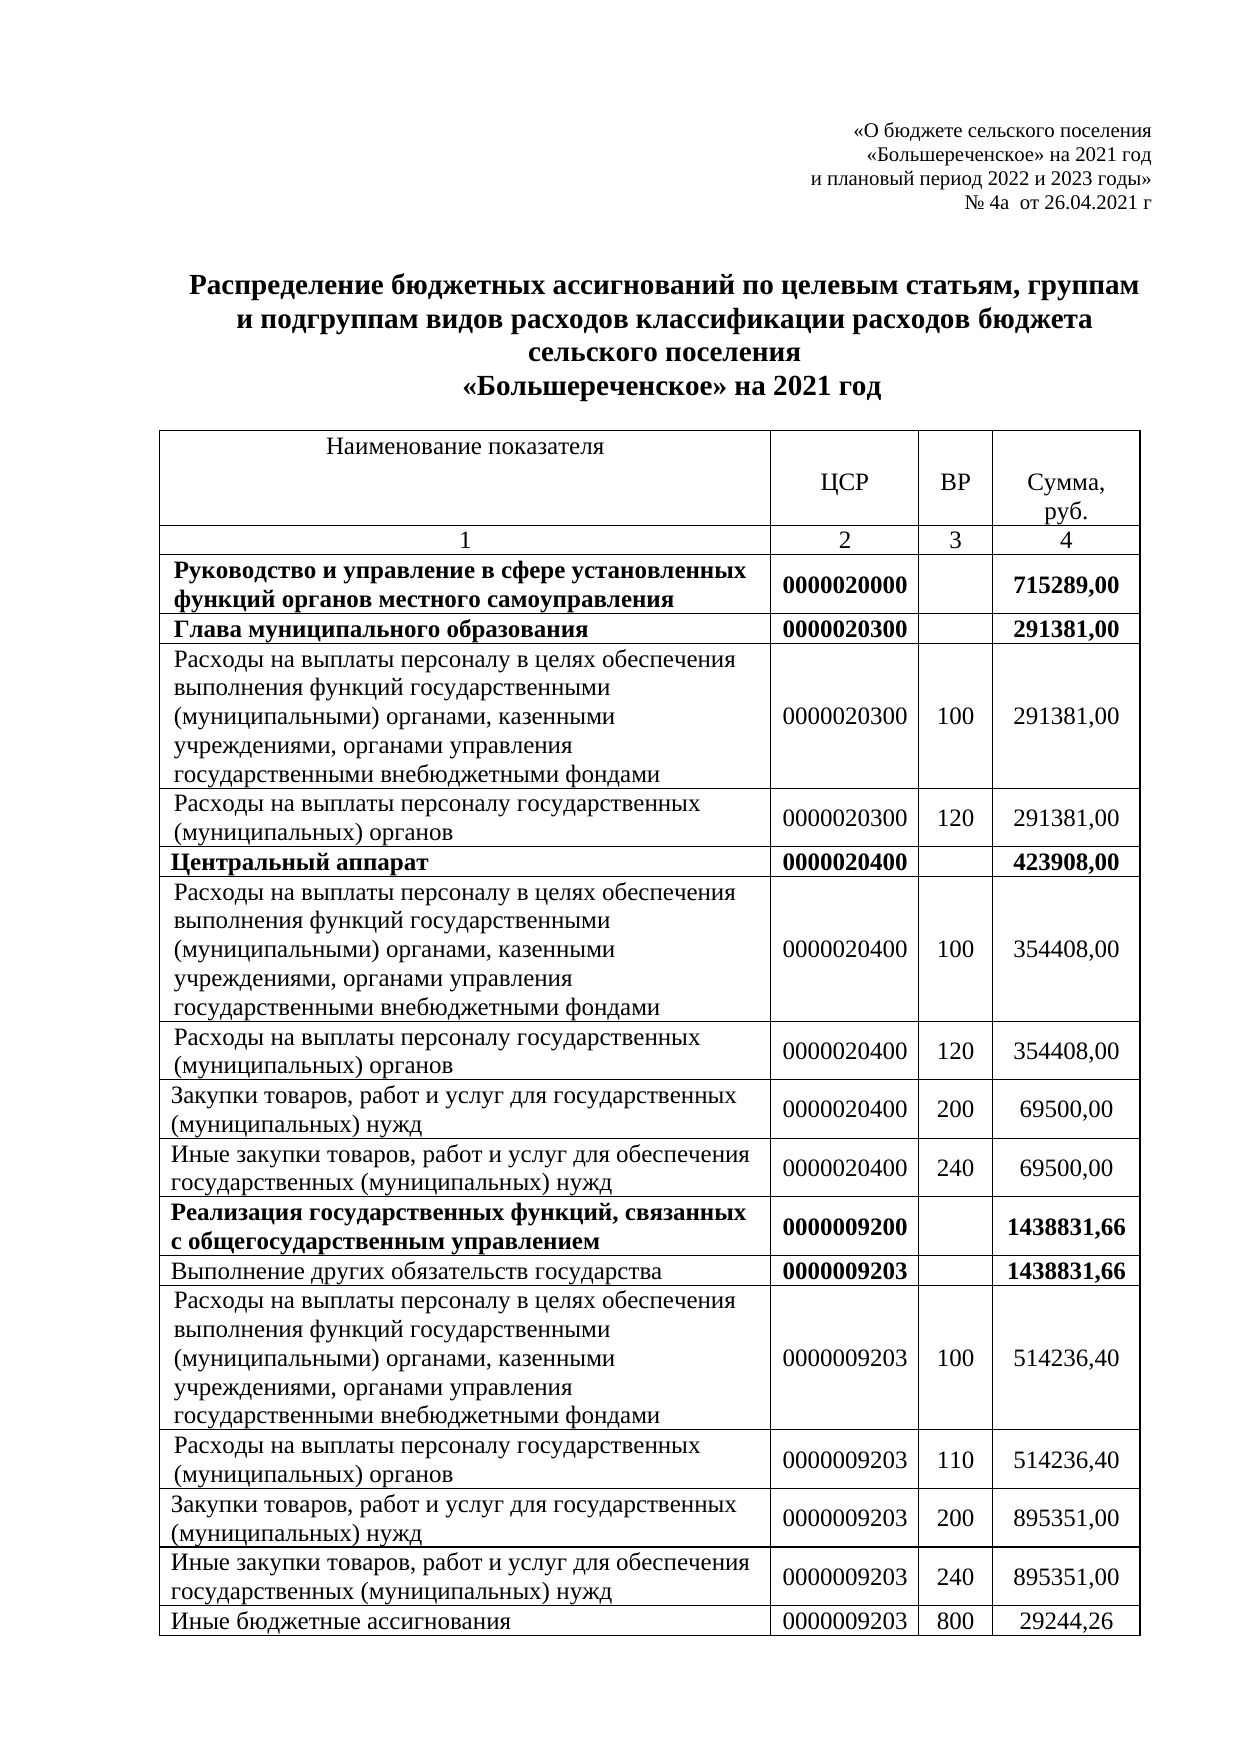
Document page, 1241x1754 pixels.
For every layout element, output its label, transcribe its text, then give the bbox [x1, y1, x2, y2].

table_cell 715289,00 [993, 555, 1139, 613]
table_cell 1438831,66 [993, 1256, 1139, 1284]
table_cell 240 [919, 1139, 992, 1196]
table_cell 120 [919, 1022, 992, 1079]
table_cell 29244,26 [993, 1606, 1139, 1635]
table_cell Иные бюджетные ассигнования [160, 1606, 770, 1635]
table_cell Иные закупки товаров, работ и услуг для обеспечения государственных (муниципальных) нужд [160, 1548, 770, 1605]
text и плановый период 2022 и 2023 годы» [177, 166, 1152, 190]
text «О бюджете сельского поселения [177, 118, 1152, 142]
table_cell 100 [919, 1286, 992, 1429]
table_cell Руководство и управление в сфере установленных функций органов местного самоуправления [160, 555, 770, 613]
table_cell 0000020300 [771, 644, 918, 787]
table_cell 3 [919, 526, 992, 554]
table_cell Закупки товаров, работ и услуг для государственных (муниципальных) нужд [160, 1080, 770, 1138]
table_cell Расходы на выплаты персоналу государственных (муниципальных) органов [160, 789, 770, 846]
text «Большереченское» на 2021 год [177, 368, 1152, 401]
table_header [919, 431, 992, 466]
table_cell Иные закупки товаров, работ и услуг для обеспечения государственных (муниципальных) нужд [160, 1139, 770, 1196]
table_cell 0000020300 [771, 614, 918, 643]
table_cell 0000009203 [771, 1606, 918, 1635]
table_cell Реализация государственных функций, связанных с общегосударственным управлением [160, 1197, 770, 1255]
table_cell 100 [919, 877, 992, 1021]
table_cell 0000009200 [771, 1197, 918, 1255]
table_cell 354408,00 [993, 1022, 1139, 1079]
table_cell Выполнение других обязательств государства [160, 1256, 770, 1284]
table_cell 0000009203 [771, 1430, 918, 1488]
table_cell 0000020400 [771, 1139, 918, 1196]
table_cell 0000020400 [771, 1080, 918, 1138]
table_cell Расходы на выплаты персоналу государственных (муниципальных) органов [160, 1022, 770, 1079]
table_cell [919, 1256, 992, 1284]
table_cell 0000020000 [771, 555, 918, 613]
table_cell 0000009203 [771, 1286, 918, 1429]
table_cell 800 [919, 1606, 992, 1635]
table_cell 0000009203 [771, 1489, 918, 1546]
table_cell 291381,00 [993, 614, 1139, 643]
table_cell Сумма, руб. [993, 466, 1139, 524]
table_cell [919, 1197, 992, 1255]
table_cell 423908,00 [993, 847, 1139, 876]
table_cell 2 [771, 526, 918, 554]
table_cell Глава муниципального образования [160, 614, 770, 643]
table_cell 895351,00 [993, 1548, 1139, 1605]
text № 4а от 26.04.2021 г [177, 190, 1152, 214]
table_header [771, 431, 918, 466]
table_cell 0000020400 [771, 877, 918, 1021]
table_header Наименование показателя [160, 431, 770, 524]
table_cell 1438831,66 [993, 1197, 1139, 1255]
table_cell 0000020300 [771, 789, 918, 846]
table_cell 354408,00 [993, 877, 1139, 1021]
text Распределение бюджетных ассигнований по целевым статьям, группам и подгруппам видов расходов классификации расходов бюджета сельского поселения [177, 267, 1152, 368]
text «Большереченское» на 2021 год [177, 142, 1152, 166]
table_cell 514236,40 [993, 1286, 1139, 1429]
table_cell [919, 847, 992, 876]
table_cell 0000009203 [771, 1256, 918, 1284]
table_cell [919, 555, 992, 613]
table_cell 240 [919, 1548, 992, 1605]
table_cell 120 [919, 789, 992, 846]
table_cell 69500,00 [993, 1139, 1139, 1196]
table_cell 0000009203 [771, 1548, 918, 1605]
table_cell 291381,00 [993, 789, 1139, 846]
table_cell Закупки товаров, работ и услуг для государственных (муниципальных) нужд [160, 1489, 770, 1546]
table_cell 69500,00 [993, 1080, 1139, 1138]
table_cell 110 [919, 1430, 992, 1488]
table_cell 291381,00 [993, 644, 1139, 787]
table_cell 0000020400 [771, 847, 918, 876]
table_cell ВР [919, 466, 992, 524]
table_cell Расходы на выплаты персоналу государственных (муниципальных) органов [160, 1430, 770, 1488]
table_cell 4 [993, 526, 1139, 554]
table_cell ЦСР [771, 466, 918, 524]
table_header [993, 431, 1139, 466]
table_cell 1 [160, 526, 770, 554]
table_cell 514236,40 [993, 1430, 1139, 1488]
table_cell 100 [919, 644, 992, 787]
table_cell 200 [919, 1080, 992, 1138]
table_cell Центральный аппарат [160, 847, 770, 876]
table_cell 0000020400 [771, 1022, 918, 1079]
table_cell 200 [919, 1489, 992, 1546]
table_cell 895351,00 [993, 1489, 1139, 1546]
table_cell [919, 614, 992, 643]
